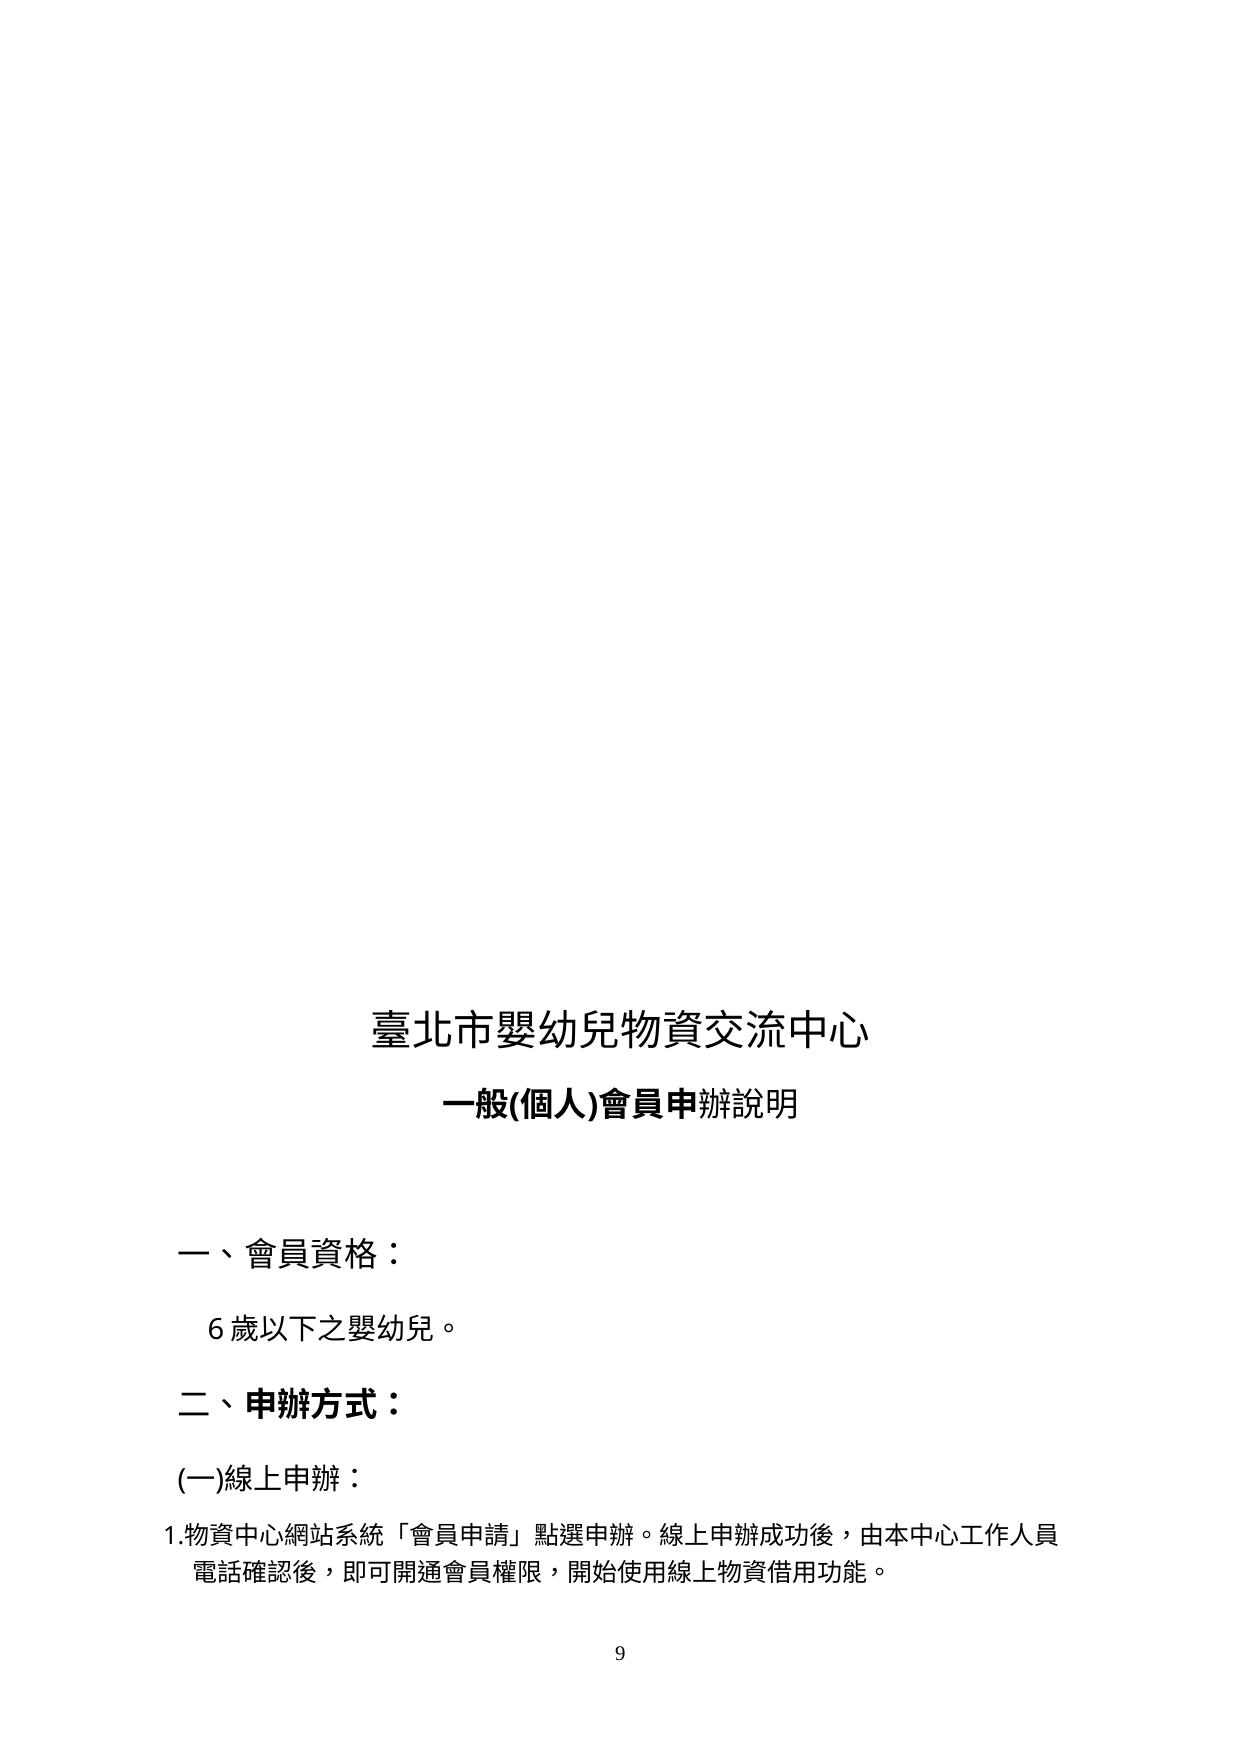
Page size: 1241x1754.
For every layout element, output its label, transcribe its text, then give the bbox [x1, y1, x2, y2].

text 1.物資中心網站系統「會員申請」點選申辦。線上申辦成功後，由本中心工作人員電話確認後，即可開通會員權限，開始使用線上物資借用功能。 [163, 1514, 1063, 1589]
text 6歲以下之嬰幼兒。 [177, 1289, 1063, 1364]
text 臺北市嬰幼兒物資交流中心 [177, 989, 1063, 1064]
text 一、會員資格： [177, 1214, 1063, 1289]
text 一般(個人)會員申辦說明 [177, 1064, 1063, 1139]
text (一)線上申辦： [177, 1439, 1063, 1514]
text 二、申辦方式： [177, 1364, 1063, 1439]
